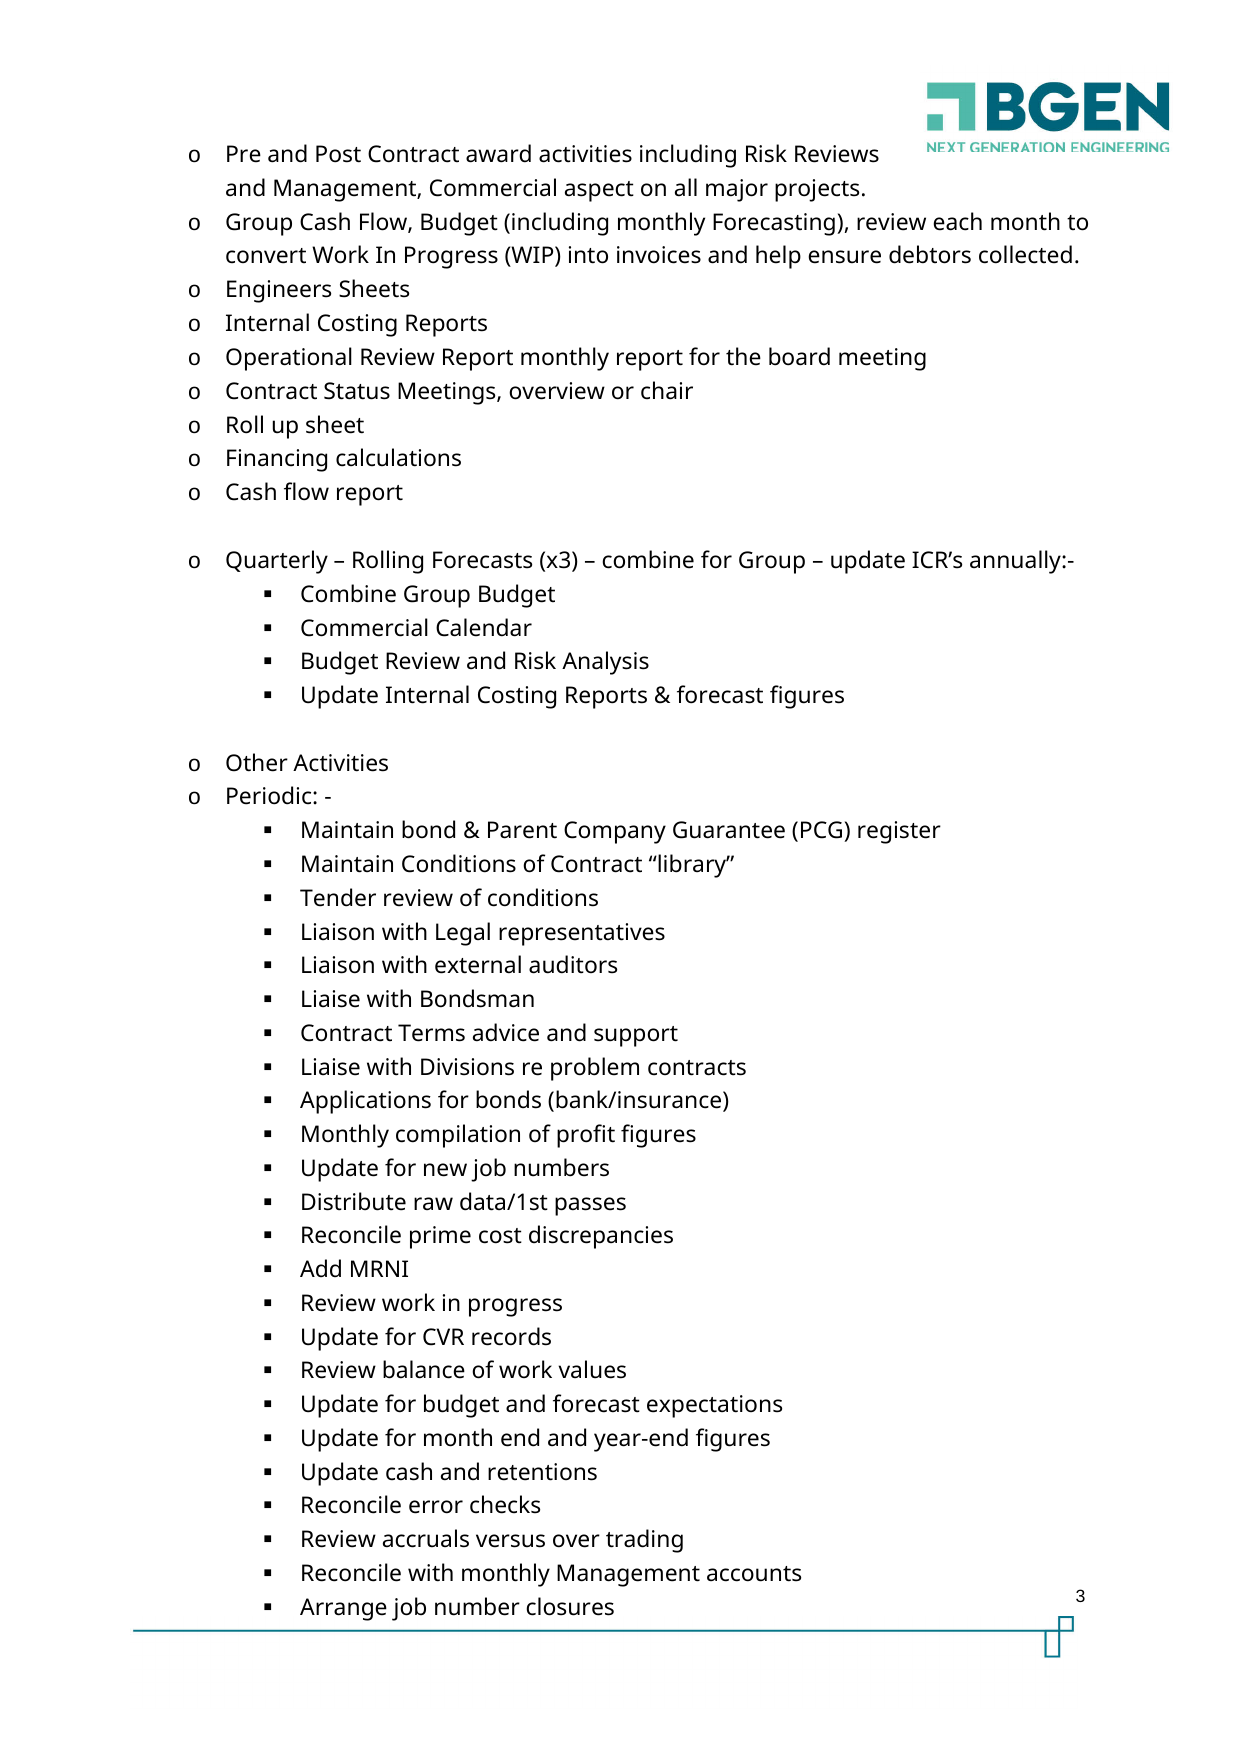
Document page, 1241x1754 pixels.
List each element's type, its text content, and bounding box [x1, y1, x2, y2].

list Review accruals versus over trading [262, 1523, 1165, 1554]
list Arrange job number closures [262, 1590, 1165, 1622]
list Cash flow report [187, 476, 1165, 508]
list Contract Terms advice and support [262, 1017, 1165, 1048]
list Financing calculations [187, 442, 1165, 474]
list Monthly compilation of profit figures [262, 1118, 1165, 1149]
list Update cash and retentions [262, 1455, 1165, 1487]
list Distribute raw data/1st passes [262, 1185, 1165, 1217]
list Budget Review and Risk Analysis [262, 645, 1165, 676]
list Pre and Post Contract award activities including Risk Reviews and Management, Commercial aspect on all major projects. [187, 138, 1165, 203]
list Maintain bond & Parent Company Guarantee (PCG) register [262, 814, 1165, 845]
list Maintain Conditions of Contract “library” [262, 848, 1165, 879]
list Update for CVR records [262, 1320, 1165, 1352]
list Combine Group Budget [262, 578, 1165, 609]
list Liaison with external auditors [262, 949, 1165, 980]
list Update for month end and year-end figures [262, 1422, 1165, 1453]
list Tender review of conditions [262, 882, 1165, 913]
list Contract Status Meetings, overview or chair [187, 375, 1165, 406]
list Applications for bonds (bank/insurance) [262, 1084, 1165, 1115]
list Add MRNI [262, 1253, 1165, 1284]
list Quarterly – Rolling Forecasts (x3) – combine for Group – update ICR’s annually:- [187, 544, 1165, 575]
list Group Cash Flow, Budget (including monthly Forecasting), review each month to convert Work In Progress (WIP) into invoices and help ensure debtors collected. [187, 206, 1165, 271]
list Liaise with Divisions re problem contracts [262, 1050, 1165, 1082]
list Periodic: - [187, 780, 1165, 812]
list Update for new job numbers [262, 1152, 1165, 1183]
list Update Internal Costing Reports & forecast figures [262, 679, 1165, 710]
list Roll up sheet [187, 408, 1165, 440]
list Review work in progress [262, 1287, 1165, 1318]
picture [129, 1616, 1078, 1709]
list Other Activities [187, 746, 1165, 778]
list Update for budget and forecast expectations [262, 1388, 1165, 1419]
list Internal Costing Reports [187, 307, 1165, 338]
list Engineers Sheets [187, 273, 1165, 304]
list Liaison with Legal representatives [262, 915, 1165, 947]
list Reconcile prime cost discrepancies [262, 1219, 1165, 1250]
list Liaise with Bondsman [262, 983, 1165, 1014]
list Reconcile error checks [262, 1489, 1165, 1520]
list Commercial Calendar [262, 611, 1165, 643]
list Review balance of work values [262, 1354, 1165, 1385]
list Reconcile with monthly Management accounts [262, 1557, 1165, 1588]
list Operational Review Report monthly report for the board meeting [187, 341, 1165, 372]
